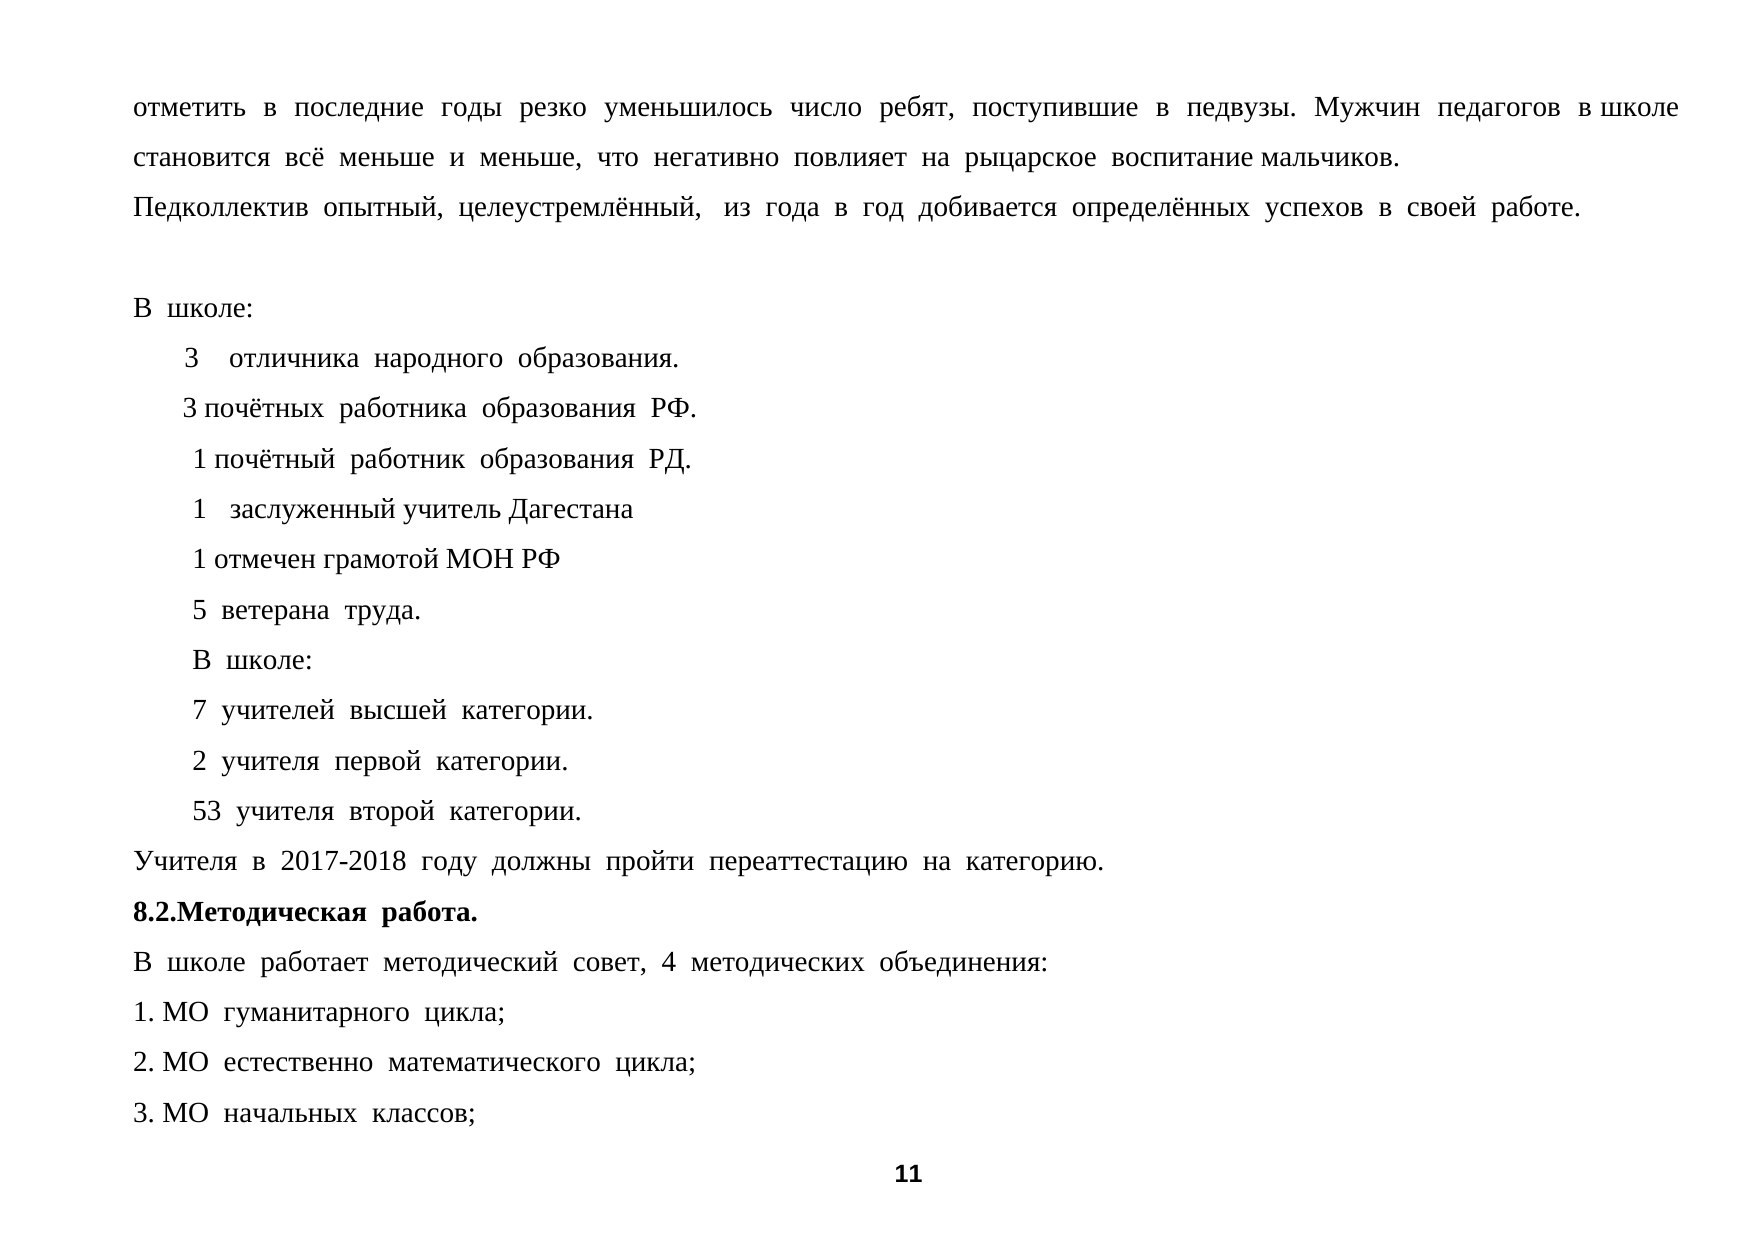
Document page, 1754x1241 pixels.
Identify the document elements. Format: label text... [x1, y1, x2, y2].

list заслуженный учитель Дагестана [192, 491, 1683, 525]
text 1. МО гуманитарного цикла; [133, 994, 1683, 1028]
text В школе: [133, 290, 1683, 323]
text Учителя в 2017-2018 году должны пройти переаттестацию на категорию. [133, 843, 1683, 877]
list отличника народного образования. [184, 340, 1683, 374]
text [133, 89, 1683, 172]
text 3. МО начальных классов; [133, 1095, 1683, 1128]
text В школе: [192, 642, 1683, 676]
text Педколлектив опытный, целеустремлённый, из года в год добивается определённых успехов в своей работе. [133, 189, 1683, 223]
text 53 учителя второй категории. [192, 793, 1683, 827]
text В школе работает методический совет, 4 методических объединения: [133, 944, 1683, 977]
text 5 ветерана труда. [192, 592, 1683, 625]
text 1 почётный работник образования РД. [97, 441, 1683, 474]
text 1 отмечен грамотой МОН РФ [192, 541, 1683, 575]
text 2 учителя первой категории. [192, 743, 1683, 776]
text 8.2.Методическая работа. [133, 894, 1683, 927]
text 2. МО естественно математического цикла; [133, 1044, 1683, 1078]
text 7 учителей высшей категории. [192, 692, 1683, 726]
text 3 почётных работника образования РФ. [182, 391, 1683, 424]
